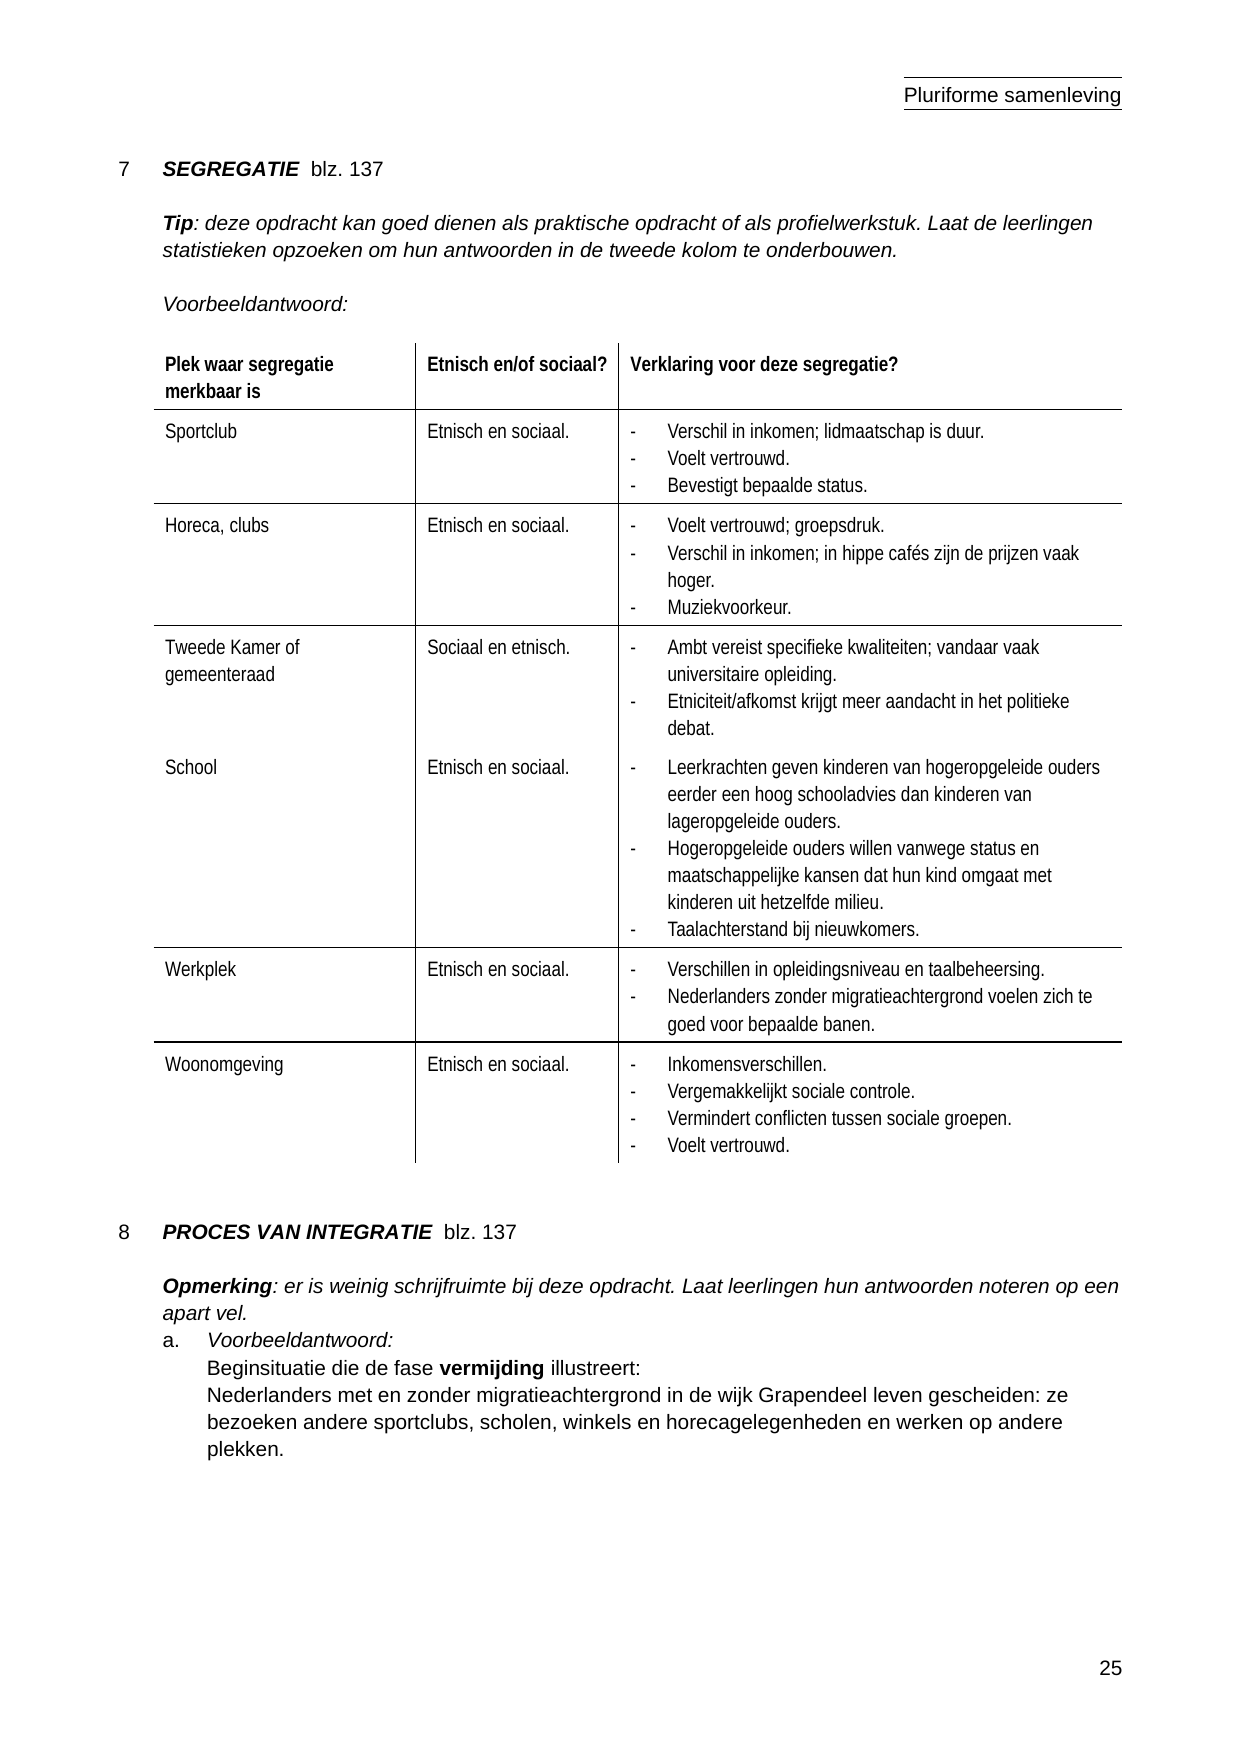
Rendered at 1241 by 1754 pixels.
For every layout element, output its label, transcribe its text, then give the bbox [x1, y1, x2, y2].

table_cell Werkplek [154, 948, 415, 1041]
table_cell Tweede Kamer of gemeenteraad [154, 626, 415, 746]
text Nederlanders met en zonder migratieachtergrond in de wijk Grapendeel leven gescheiden: ze bezoeken andere sportclubs, scholen, winkels en horecagelegenheden en werken op andere plekken. [207, 1379, 1122, 1461]
text 7 Segregatie blz. 137 [118, 153, 1122, 181]
table_cell Etnisch en sociaal. [416, 948, 618, 1041]
text Opmerking: er is weinig schrijfruimte bij deze opdracht. Laat leerlingen hun antwoorden noteren op een apart vel. [162, 1271, 1122, 1325]
table_cell Horeca, clubs [154, 504, 415, 624]
table_cell Sportclub [154, 410, 415, 503]
table_header Plek waar segregatie merkbaar is [154, 343, 415, 409]
table_cell Woonomgeving [154, 1043, 415, 1163]
table_cell Etnisch en sociaal. [416, 504, 618, 624]
table_cell Etnisch en sociaal. [416, 746, 618, 947]
table_cell - Verschillen in opleidingsniveau en taalbeheersing. - Nederlanders zonder migratieachtergrond voelen zich te goed voor bepaalde banen. [619, 948, 1122, 1041]
table_cell Sociaal en etnisch. [416, 626, 618, 746]
text Tip: deze opdracht kan goed dienen als praktische opdracht of als profielwerkstuk. Laat de leerlingen statistieken opzoeken om hun antwoorden in de tweede kolom te onderbouwen. [162, 208, 1122, 262]
text 8 proces van integratie blz. 137 [118, 1217, 1122, 1244]
table_header Etnisch en/of sociaal? [416, 343, 618, 409]
text Beginsituatie die de fase vermijding illustreert: [207, 1352, 1122, 1379]
table_cell School [154, 746, 415, 947]
table_cell - Verschil in inkomen; lidmaatschap is duur. - Voelt vertrouwd. - Bevestigt bepaalde status. [619, 410, 1122, 503]
text a. Voorbeeldantwoord: [162, 1325, 1122, 1352]
table_cell - Inkomensverschillen. - Vergemakkelijkt sociale controle. - Vermindert conflicten tussen sociale groepen. - Voelt vertrouwd. [619, 1043, 1122, 1163]
table_cell - Ambt vereist specifieke kwaliteiten; vandaar vaak universitaire opleiding. - Etniciteit/afkomst krijgt meer aandacht in het politieke debat. [619, 626, 1122, 746]
table_header Verklaring voor deze segregatie? [619, 343, 1122, 409]
table_cell Etnisch en sociaal. [416, 410, 618, 503]
table_cell - Voelt vertrouwd; groepsdruk. - Verschil in inkomen; in hippe cafés zijn de prijzen vaak hoger. - Muziekvoorkeur. [619, 504, 1122, 624]
table_cell - Leerkrachten geven kinderen van hogeropgeleide ouders eerder een hoog schooladvies dan kinderen van lageropgeleide ouders. - Hogeropgeleide ouders willen vanwege status en maatschappelijke kansen dat hun kind omgaat met kinderen uit hetzelfde milieu. - Taalachterstand bij nieuwkomers. [619, 746, 1122, 947]
text Voorbeeldantwoord: [162, 289, 1122, 316]
table_cell Etnisch en sociaal. [416, 1043, 618, 1163]
